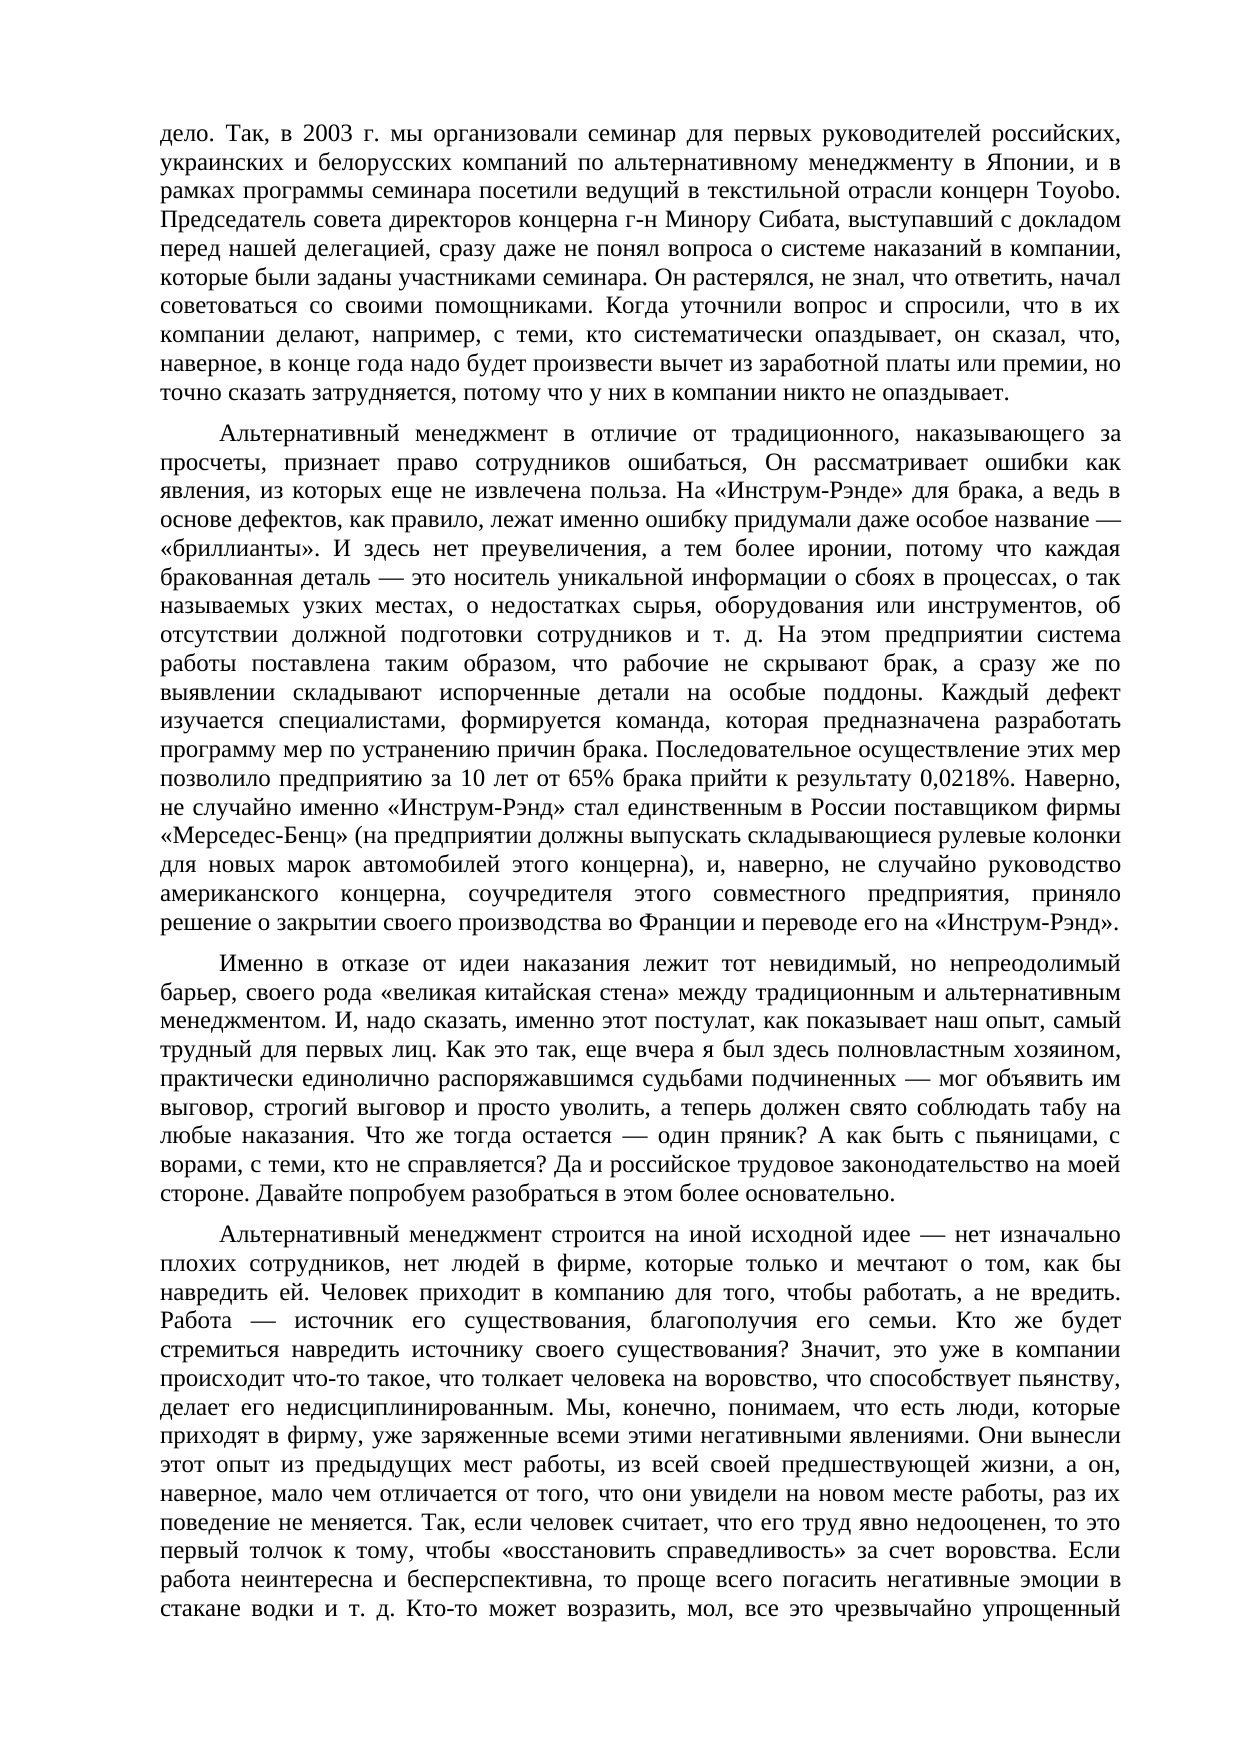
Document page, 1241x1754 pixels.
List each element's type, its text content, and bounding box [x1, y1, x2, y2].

text Альтернативный менеджмент в отличие от традиционного, наказывающего за просчеты, признает право сотрудников ошибаться, Он рассматривает ошибки как явления, из которых еще не извлечена польза. На «Инструм-Рэнде» для брака, а ведь в основе дефектов, как правило, лежат именно ошибку придумали даже особое название — «бриллианты». И здесь нет преувеличения, а тем более иронии, потому что каждая бракованная деталь — это носитель уникальной информации о сбоях в процессах, о так называемых узких местах, о недостатках сырья, оборудования или инструментов, об отсутствии должной подготовки сотрудников и т. д. На этом предприятии система работы поставлена таким образом, что рабочие не скрывают брак, а сразу же по выявлении складывают испорченные детали на особые поддоны. Каждый дефект изучается специалистами, формируется команда, которая предназначена разработать программу мер по устранению причин брака. Последовательное осуществление этих мер позволило предприятию за 10 лет от 65% брака прийти к результату 0,0218%. Наверно, не случайно именно «Инструм-Рэнд» стал единственным в России поставщиком фирмы «Мерседес-Бенц» (на предприятии должны выпускать складывающиеся рулевые колонки для новых марок автомобилей этого концерна), и, наверно, не случайно руководство американского концерна, соучредителя этого совместного предприятия, приняло решение о закрытии своего производства во Франции и переводе его на «Инструм-Рэнд». [160, 418, 1122, 936]
text Именно в отказе от идеи наказания лежит тот невидимый, но непреодолимый барьер, своего рода «великая китайская стена» между традиционным и альтернативным менеджментом. И, надо сказать, именно этот постулат, как показывает наш опыт, самый трудный для первых лиц. Как это так, еще вчера я был здесь полновластным хозяином, практически единолично распоряжавшимся судьбами подчиненных — мог объявить им выговор, строгий выговор и просто уволить, а теперь должен свято соблюдать табу на любые наказания. Что же тогда остается — один пряник? А как быть с пьяницами, с ворами, с теми, кто не справляется? Да и российское трудовое законодательство на моей стороне. Давайте попробуем разобраться в этом более основательно. [160, 948, 1122, 1207]
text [160, 118, 1122, 406]
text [160, 1219, 1122, 1622]
